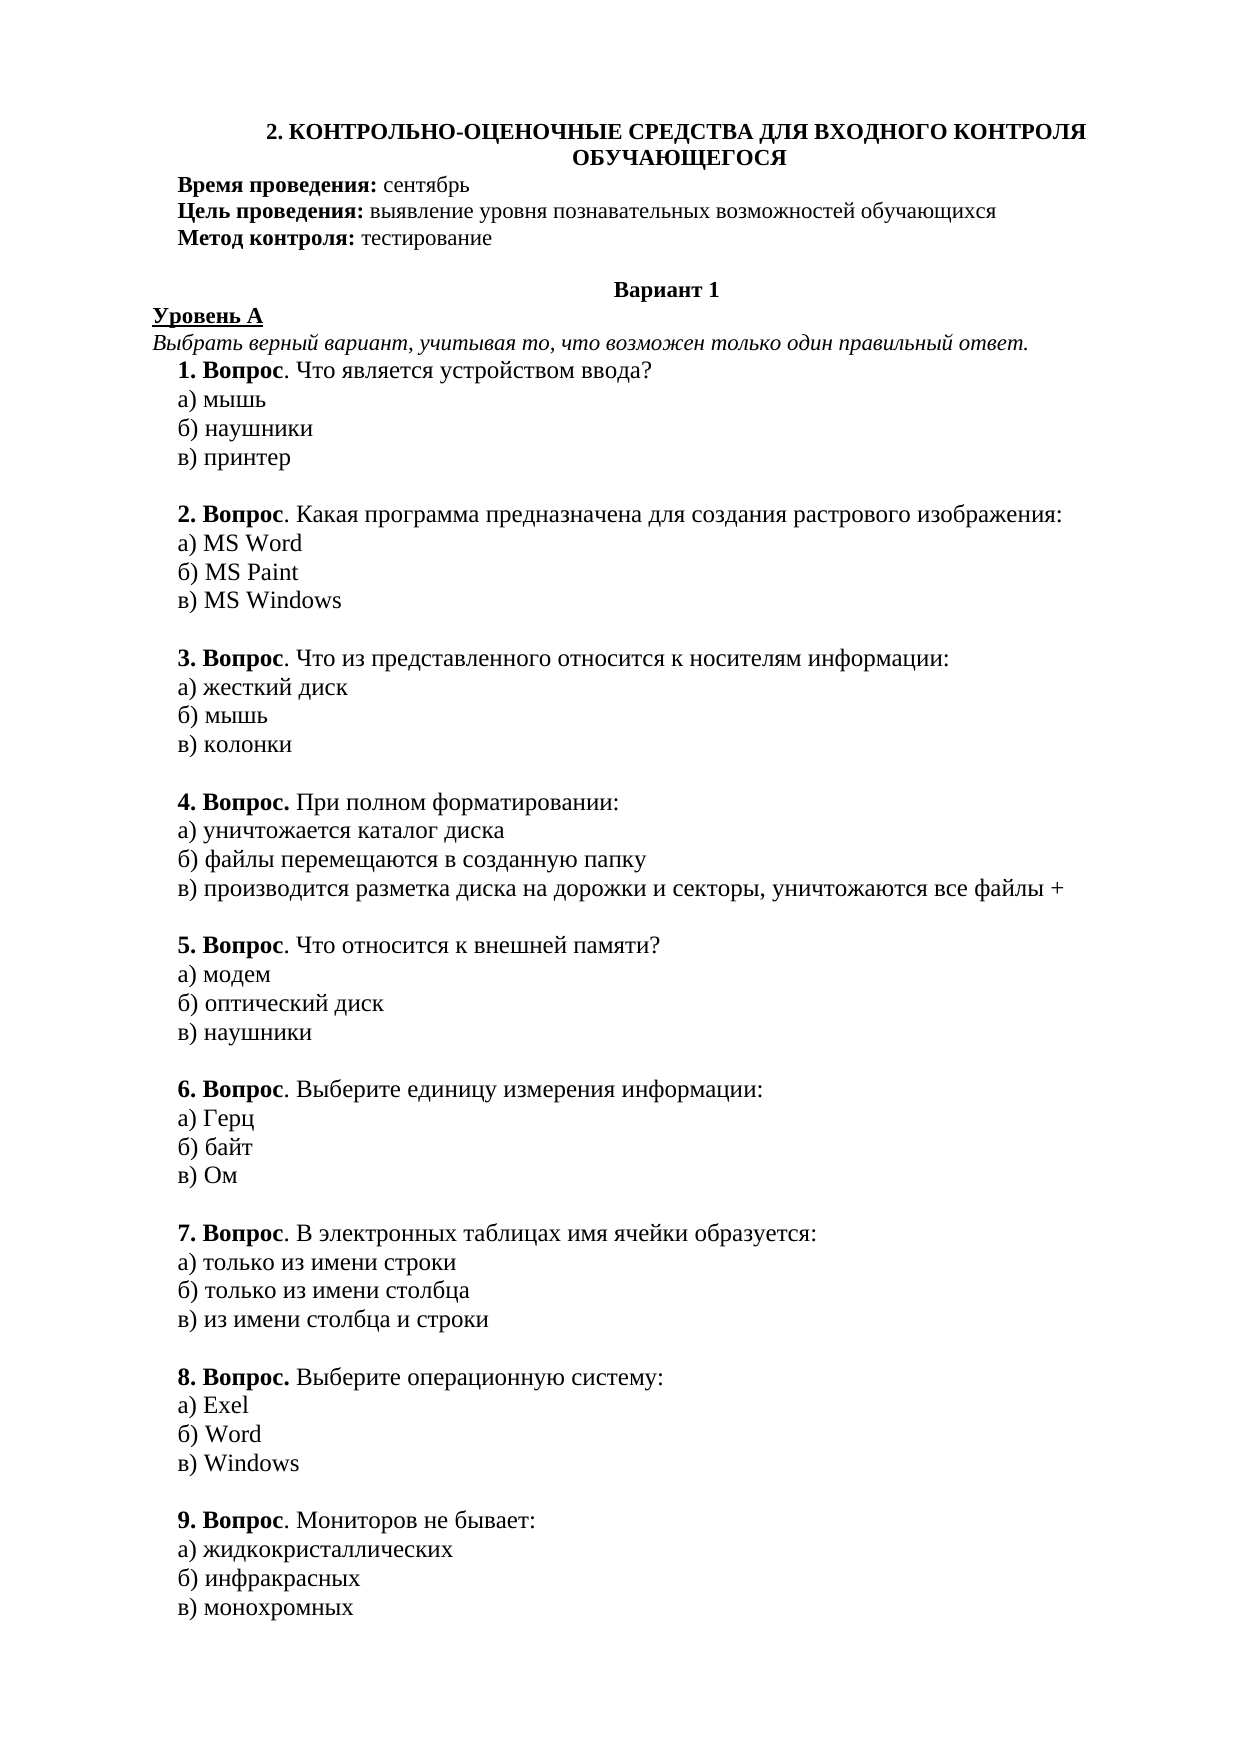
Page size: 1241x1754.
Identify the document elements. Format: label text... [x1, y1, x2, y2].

text 3. Вопрос. Что из представленного относится к носителям информации: а) жесткий диск б) мышь в) колонки [177, 643, 1181, 758]
list Выбрать верный вариант, учитывая то, что возможен только один правильный ответ. [152, 329, 1181, 355]
text Время проведения: сентябрь [177, 171, 1181, 197]
text 9. Вопрос. Мониторов не бывает: а) жидкокристаллических б) инфракрасных в) монохромных [177, 1505, 1181, 1620]
list Вариант 1 [152, 276, 1181, 303]
text 1. Вопрос. Что является устройством ввода? а) мышь б) наушники в) принтер [177, 355, 1181, 470]
text 4. Вопрос. При полном форматировании: а) уничтожается каталог диска б) файлы перемещаются в созданную папку в) производится разметка диска на дорожки и секторы, уничтожаются все файлы + [177, 787, 1181, 902]
text 6. Вопрос. Выберите единицу измерения информации: а) Герц б) байт в) Ом [177, 1074, 1181, 1189]
text 2. Вопрос. Какая программа предназначена для создания растрового изображения: а) MS Word б) MS Paint в) MS Windows [177, 499, 1181, 614]
text Цель проведения: выявление уровня познавательных возможностей обучающихся [177, 197, 1181, 223]
text 5. Вопрос. Что относится к внешней памяти? а) модем б) оптический диск в) наушники [177, 930, 1181, 1045]
list Метод контроля: тестирование [152, 223, 1181, 250]
text 8. Вопрос. Выберите операционную систему: а) Exel б) Word в) Windows [177, 1362, 1181, 1477]
text 7. Вопрос. В электронных таблицах имя ячейки образуется: а) только из имени строки б) только из имени столбца в) из имени столбца и строки [177, 1218, 1181, 1333]
list Уровень А [152, 303, 1181, 329]
text 2. Контрольно-оценочные средства для входного контроля обучающегося [177, 118, 1181, 171]
